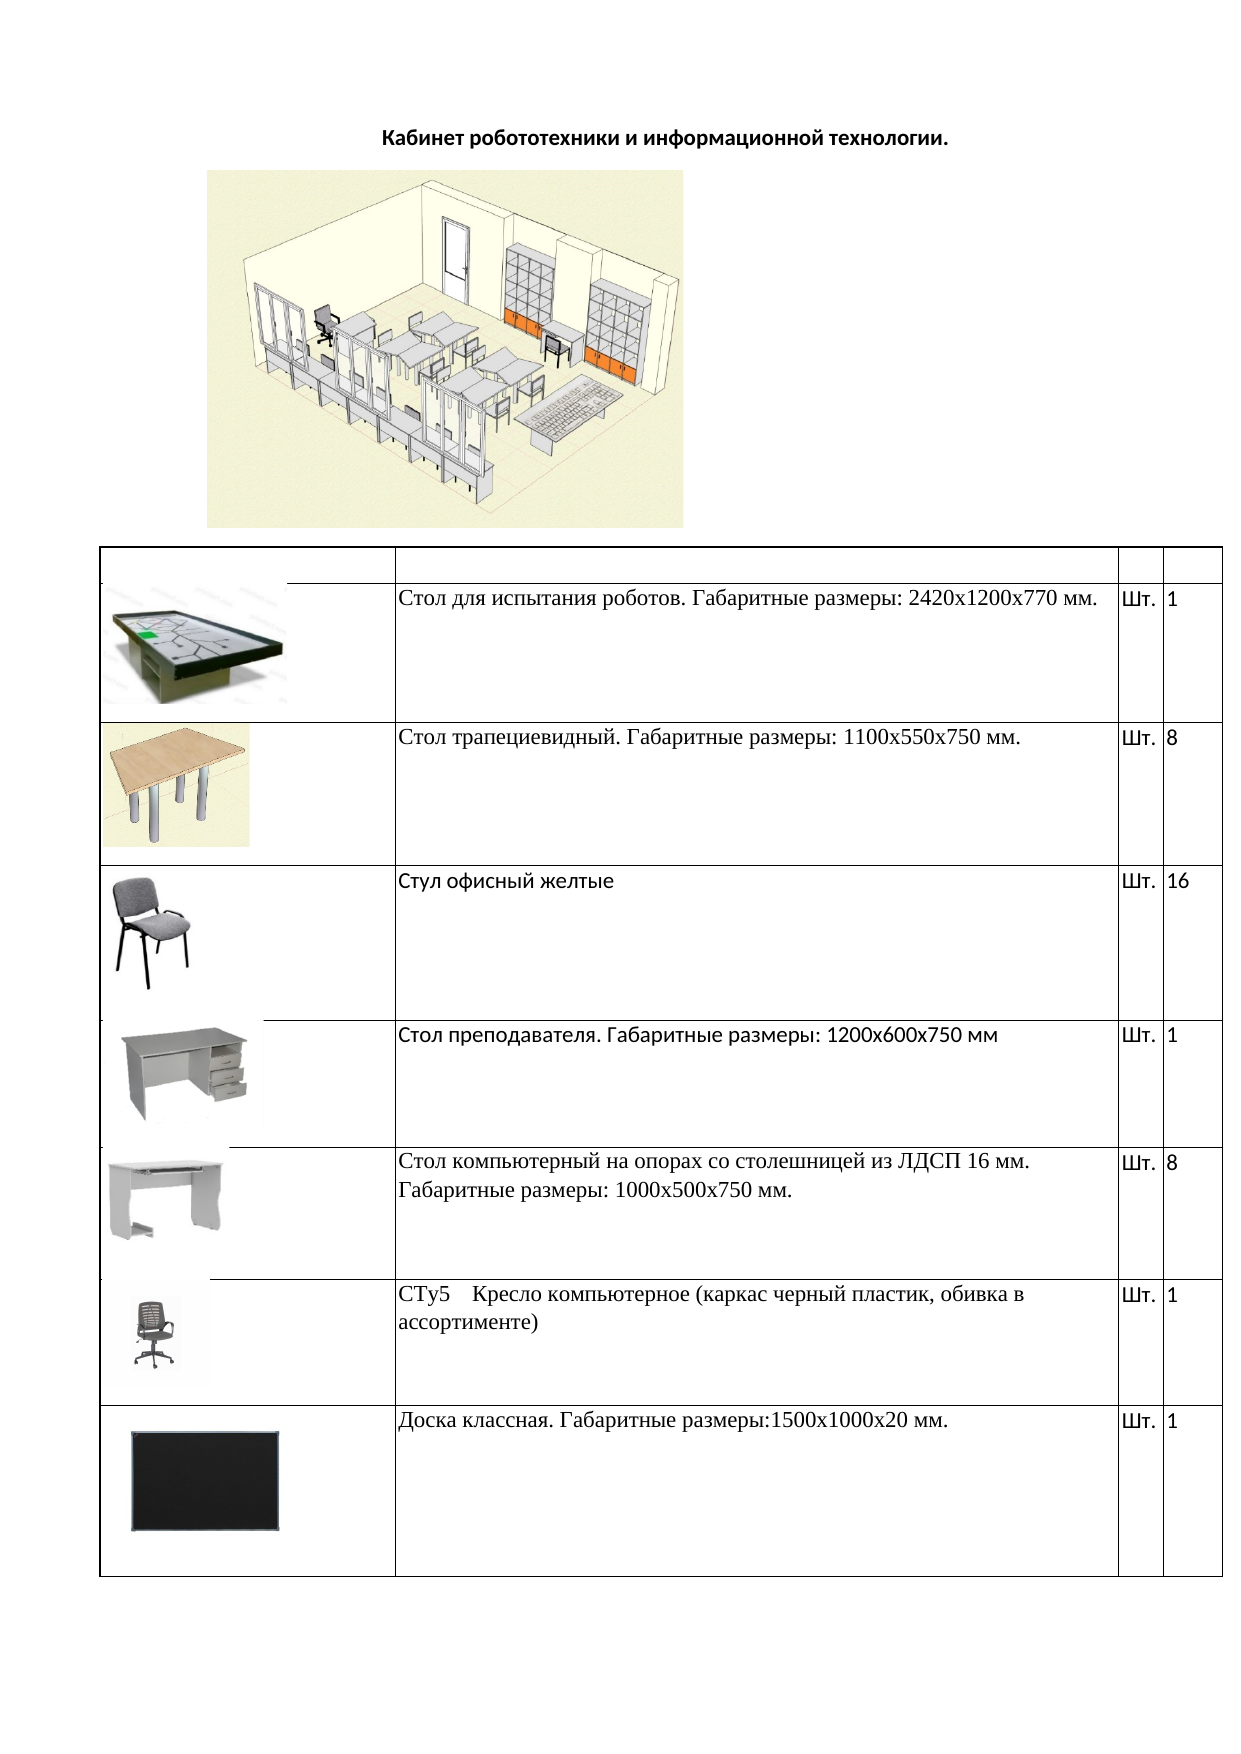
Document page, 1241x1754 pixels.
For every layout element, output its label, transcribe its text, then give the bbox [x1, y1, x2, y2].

picture [102, 1020, 264, 1128]
table_cell 1 [1164, 584, 1222, 722]
text Кабинет робототехники и информационной технологии. [207, 123, 1152, 151]
table_cell [101, 1148, 395, 1279]
table_cell [101, 584, 395, 722]
table_header [101, 548, 395, 583]
picture [102, 723, 250, 847]
picture [102, 1279, 210, 1387]
table_cell 1 [1164, 1280, 1222, 1405]
table_cell Шт. [1119, 723, 1163, 865]
table_cell Доска классная. Габаритные размеры:1500х1000х20 мм. [396, 1406, 1118, 1576]
table_cell [101, 866, 395, 1019]
table_cell Стол трапециевидный. Габаритные размеры: 1100х550х750 мм. [396, 723, 1118, 865]
table_cell Стол компьютерный на опорах со столешницей из ЛДСП 16 мм. Габаритные размеры: 1000х500х750 мм. [396, 1148, 1118, 1279]
table_cell Стол для испытания роботов. Габаритные размеры: 2420х1200х770 мм. [396, 584, 1118, 722]
picture [102, 1406, 305, 1558]
table_cell Шт. [1119, 1021, 1163, 1147]
table_header [1119, 548, 1163, 583]
table_cell 8 [1164, 1148, 1222, 1279]
picture [206, 170, 684, 528]
table_cell Шт. [1119, 1148, 1163, 1279]
table_cell Стол преподавателя. Габаритные размеры: 1200х600х750 мм [396, 1021, 1118, 1147]
picture [102, 583, 288, 704]
table_cell Стул офисный желтые [396, 866, 1118, 1019]
table_cell Шт. [1119, 1280, 1163, 1405]
table_cell [101, 1280, 395, 1405]
table_cell [101, 1406, 395, 1576]
table_cell 16 [1164, 866, 1222, 1019]
table_cell 1 [1164, 1406, 1222, 1576]
picture [102, 1147, 230, 1261]
table_header [1164, 548, 1222, 583]
table_cell СТу5 Кресло компьютерное (каркас черный пластик, обивка в ассортименте) [396, 1280, 1118, 1405]
table_cell [101, 1021, 395, 1147]
table_cell Шт. [1119, 866, 1163, 1019]
table_cell 1 [1164, 1021, 1222, 1147]
table_cell [101, 723, 395, 865]
table_cell Шт. [1119, 584, 1163, 722]
table_cell 8 [1164, 723, 1222, 865]
picture [102, 866, 206, 1001]
table_cell Шт. [1119, 1406, 1163, 1576]
table_header [396, 548, 1118, 583]
